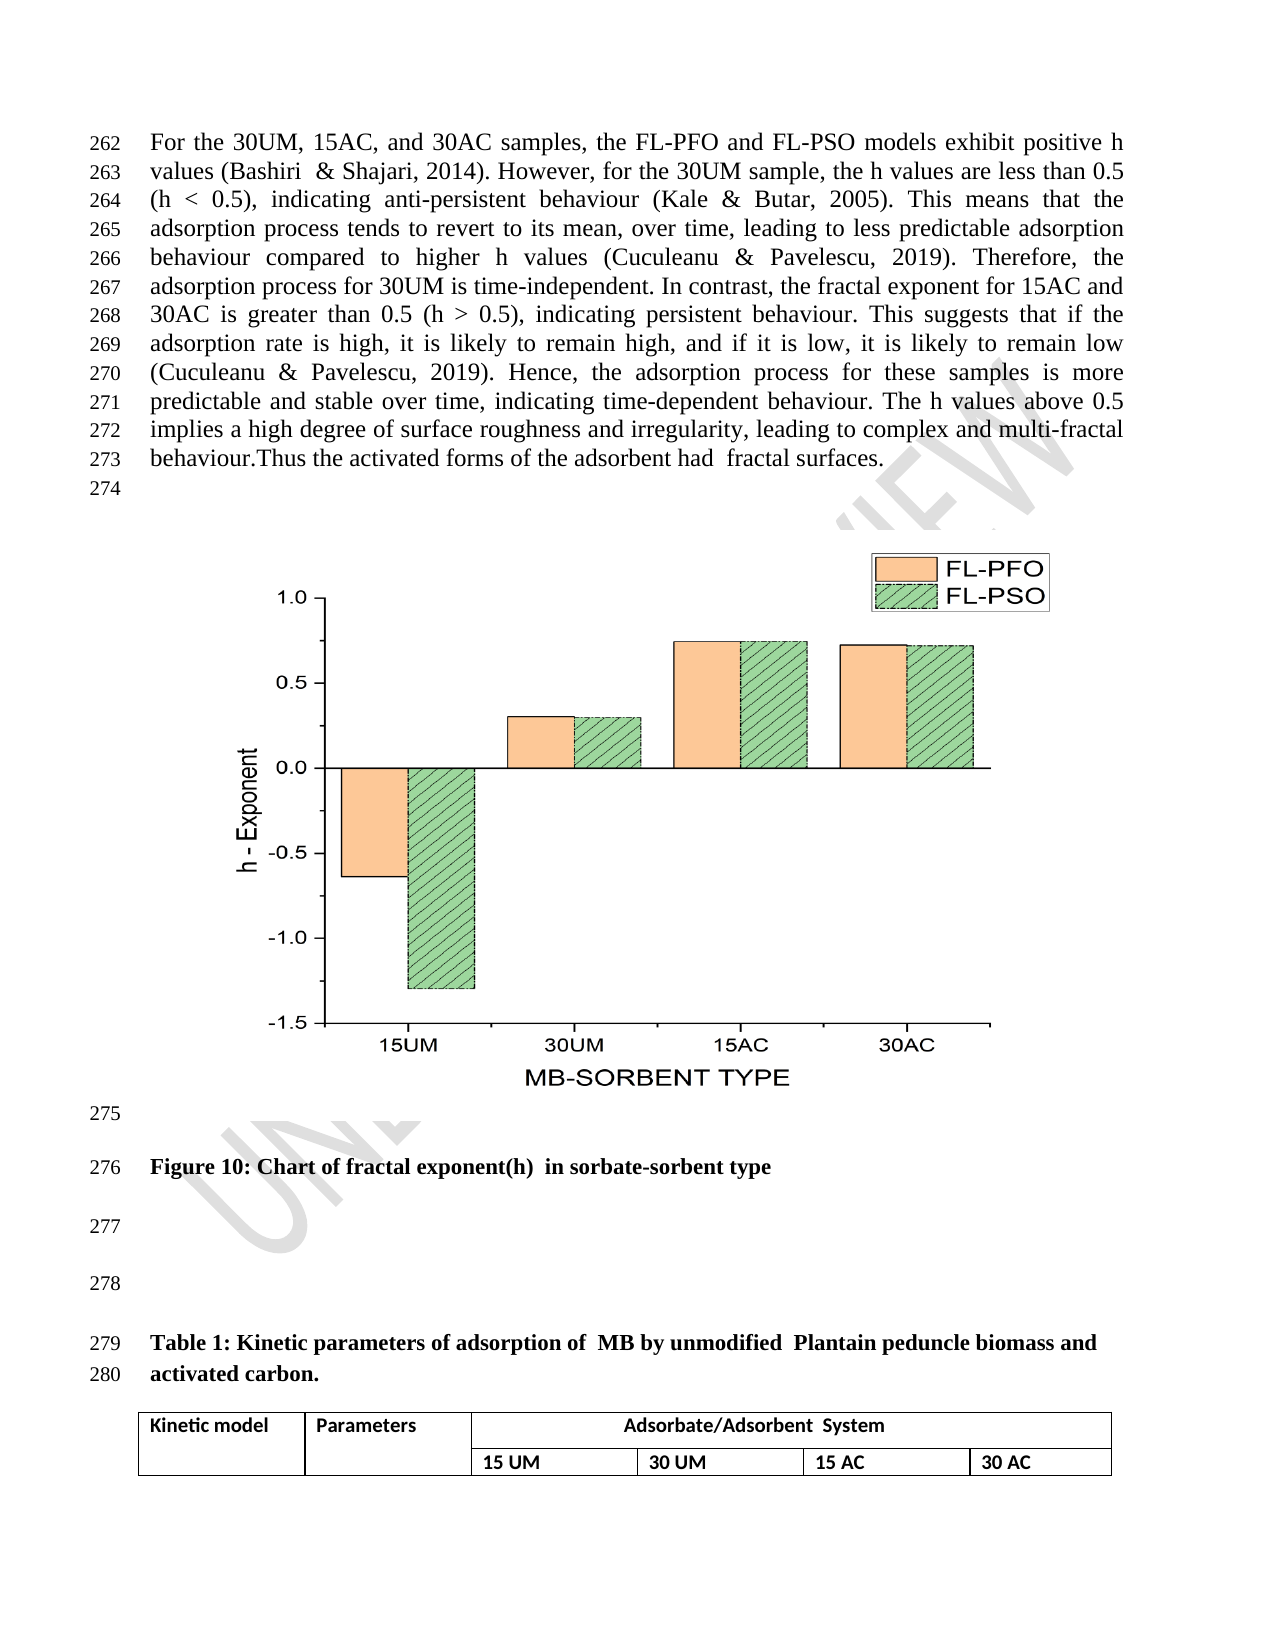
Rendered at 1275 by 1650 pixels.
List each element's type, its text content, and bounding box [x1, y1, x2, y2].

table_cell 30 UM [638, 1449, 803, 1474]
text For the 30UM, 15AC, and 30AC samples, the FL-PFO and FL-PSO models exhibit positive h values (Bashiri & Shajari, 2014). However, for the 30UM sample, the h values are less than 0.5 (h < 0.5), indicating anti-persistent behaviour (Kale & Butar, 2005). This means that the adsorption process tends to revert to its mean, over time, leading to less predictable adsorption behaviour compared to higher h values (Cuculeanu & Pavelescu, 2019). Therefore, the adsorption process for 30UM is time-independent. In contrast, the fractal exponent for 15AC and 30AC is greater than 0.5 (h > 0.5), indicating persistent behaviour. This suggests that if the adsorption rate is high, it is likely to remain high, and if it is low, it is likely to remain low (Cuculeanu & Pavelescu, 2019). Hence, the adsorption process for these samples is more predictable and stable over time, indicating time-dependent behaviour. The h values above 0.5 implies a high degree of surface roughness and irregularity, leading to complex and multi-fractal behaviour.Thus the activated forms of the adsorbent had fractal surfaces. [150, 127, 1125, 472]
table_header Adsorbate/Adsorbent System [472, 1413, 1111, 1448]
table_header Kinetic model [139, 1413, 304, 1474]
picture [150, 530, 1125, 1121]
table_cell 30 AC [971, 1449, 1111, 1474]
table_cell 15 UM [472, 1449, 637, 1474]
text Figure 10: Chart of fractal exponent(h) in sorbate-sorbent type [150, 1153, 1125, 1179]
table_cell 15 AC [804, 1449, 969, 1474]
text Table 1: Kinetic parameters of adsorption of MB by unmodified Plantain peduncle biomass and activated carbon. [150, 1329, 1125, 1387]
table_header Parameters [306, 1413, 471, 1474]
